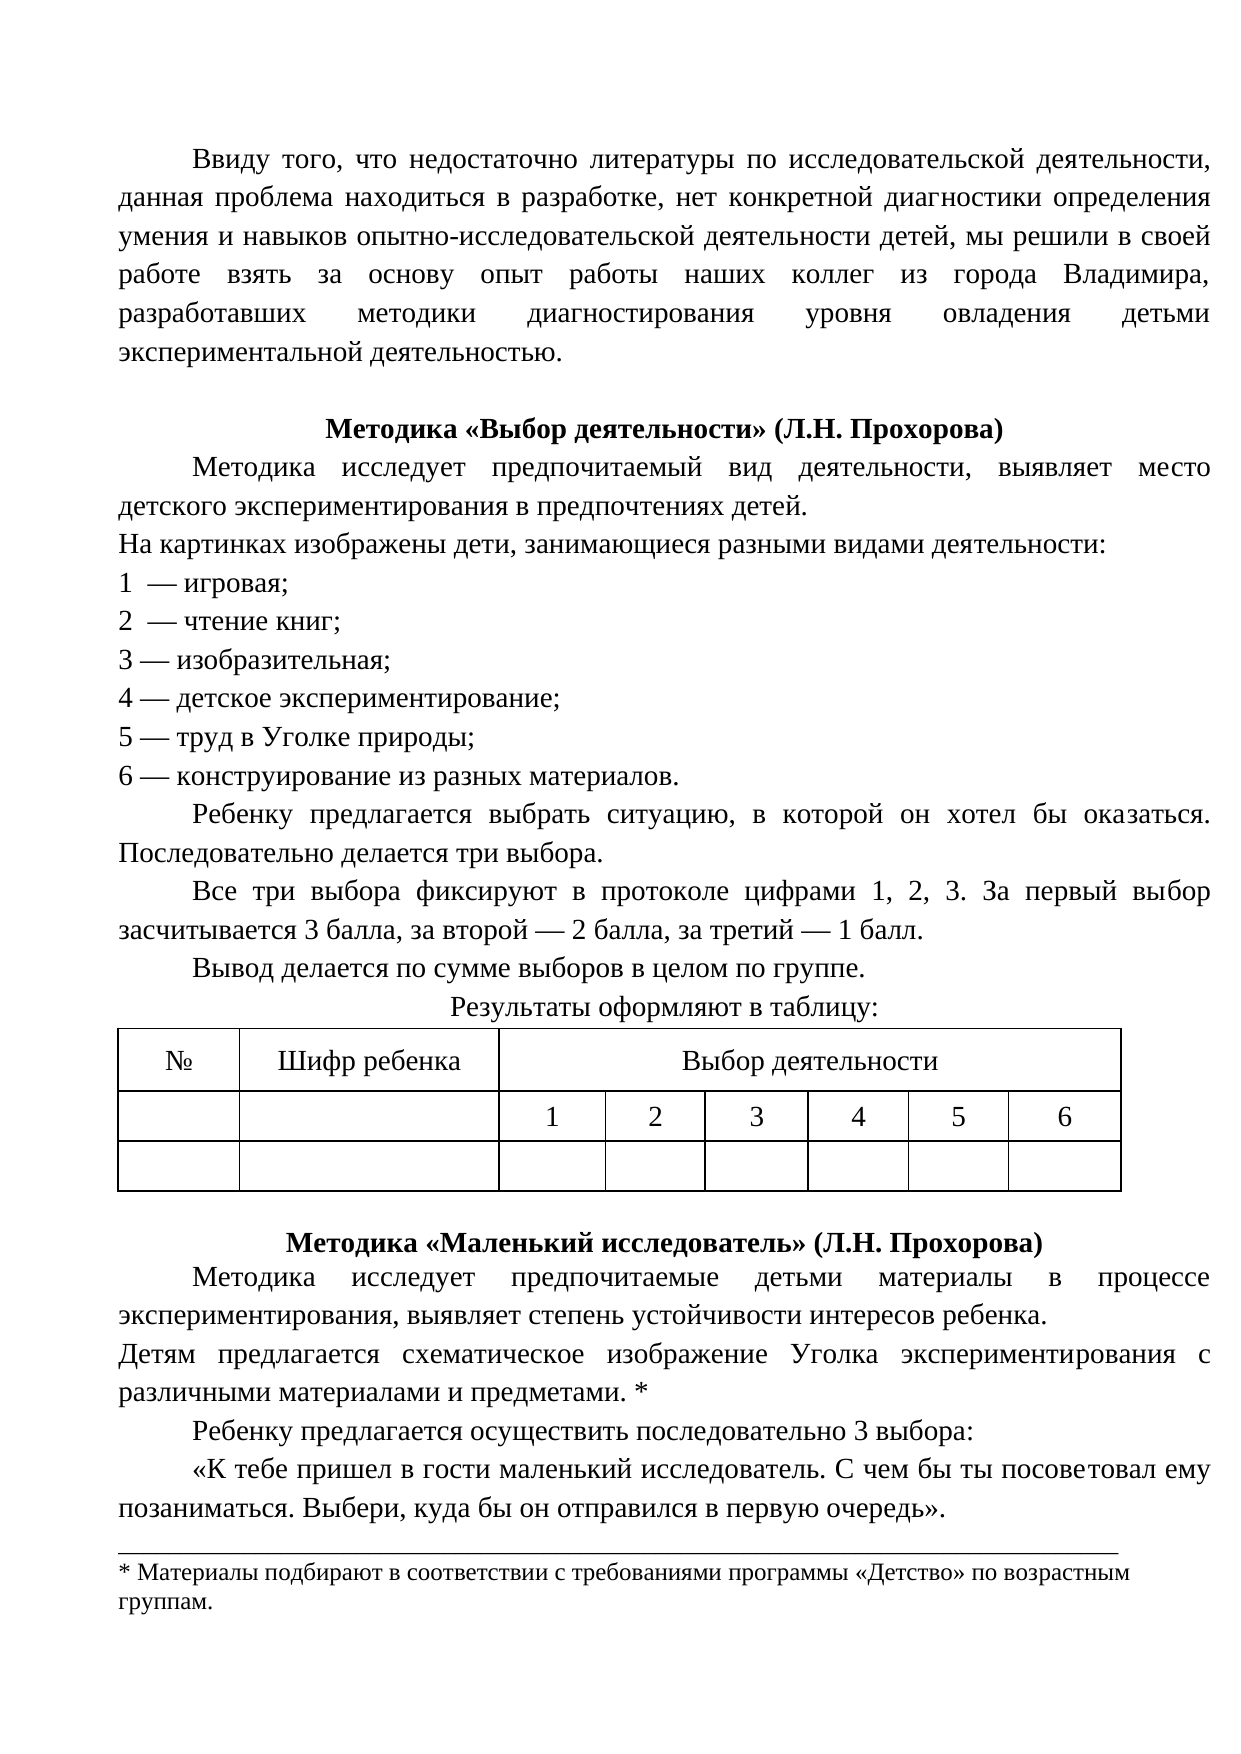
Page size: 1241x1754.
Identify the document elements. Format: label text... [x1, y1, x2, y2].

text На картинках изображены дети, занимающиеся разными видами деятельности: [118, 526, 1211, 560]
table_cell [119, 1142, 239, 1190]
text Вывод делается по сумме выборов в целом по группе. [118, 950, 1211, 984]
table_cell [706, 1142, 807, 1190]
text 4 — детское экспериментирование; [118, 681, 1211, 714]
table_cell [1009, 1142, 1120, 1190]
text Ввиду того, что недостаточно литературы по исследовательской деятельности, данная проблема находиться в разработке, нет конкретной диагностики определения умения и навыков опытно-исследовательской деятельности детей, мы решили в своей работе взять за основу опыт работы наших коллег из города Владимира, разработавших методики диагностирования уровня овладения детьми экспериментальной деятельностью. [118, 141, 1211, 367]
table_cell 5 [909, 1092, 1008, 1140]
table_cell [119, 1092, 239, 1140]
text Методика «Выбор деятельности» (Л.Н. Прохорова) [118, 411, 1211, 444]
text Методика исследует предпочитаемые детьми материалы в процессе экспериментирования, выявляет степень устойчивости интересов ребенка. [118, 1259, 1211, 1331]
text 1 — игровая; [118, 565, 1211, 598]
table_cell [240, 1092, 498, 1140]
text ________________________________________________________________________________ [118, 1528, 1211, 1557]
text 6 — конструирование из разных материалов. [118, 758, 1211, 791]
text Результаты оформляют в таблицу: [118, 989, 1211, 1022]
table_cell 1 [500, 1092, 605, 1140]
text «К тебе пришел в гости маленький исследователь. С чем бы ты посоветовал ему позаниматься. Выбери, куда бы он отправился в первую очередь». [118, 1451, 1211, 1523]
table_cell 4 [809, 1092, 908, 1140]
table_cell 6 [1009, 1092, 1120, 1140]
text Методика «Маленький исследователь» (Л.Н. Прохорова) [118, 1225, 1211, 1259]
table_header № [119, 1029, 239, 1090]
table_cell [606, 1142, 704, 1190]
table_header Шифр ребенка [240, 1029, 498, 1090]
table_cell 3 [706, 1092, 807, 1140]
text 5 — труд в Уголке природы; [118, 719, 1211, 753]
text Ребенку предлагается выбрать ситуацию, в которой он хотел бы оказаться. Последовательно делается три выбора. [118, 796, 1211, 868]
text Ребенку предлагается осуществить последовательно 3 выбора: [118, 1413, 1211, 1446]
table_cell [809, 1142, 908, 1190]
table_header Выбор деятельности [500, 1029, 1120, 1090]
text 3 — изобразительная; [118, 642, 1211, 676]
text Детям предлагается схематическое изображение Уголка экспериментирования с различными материалами и предметами. * [118, 1336, 1211, 1408]
table_cell [500, 1142, 605, 1190]
table_cell 2 [606, 1092, 704, 1140]
text Все три выбора фиксируют в протоколе цифрами 1, 2, 3. За первый выбор засчитывается 3 балла, за второй — 2 балла, за третий — 1 балл. [118, 873, 1211, 945]
text * Материалы подбирают в соответствии с требованиями программы «Детство» по возрастным группам. [118, 1557, 1211, 1615]
text Методика исследует предпочитаемый вид деятельности, выявляет место детского экспериментирования в предпочтениях детей. [118, 449, 1211, 521]
text 2 — чтение книг; [118, 603, 1211, 637]
table_cell [240, 1142, 498, 1190]
table_cell [909, 1142, 1008, 1190]
